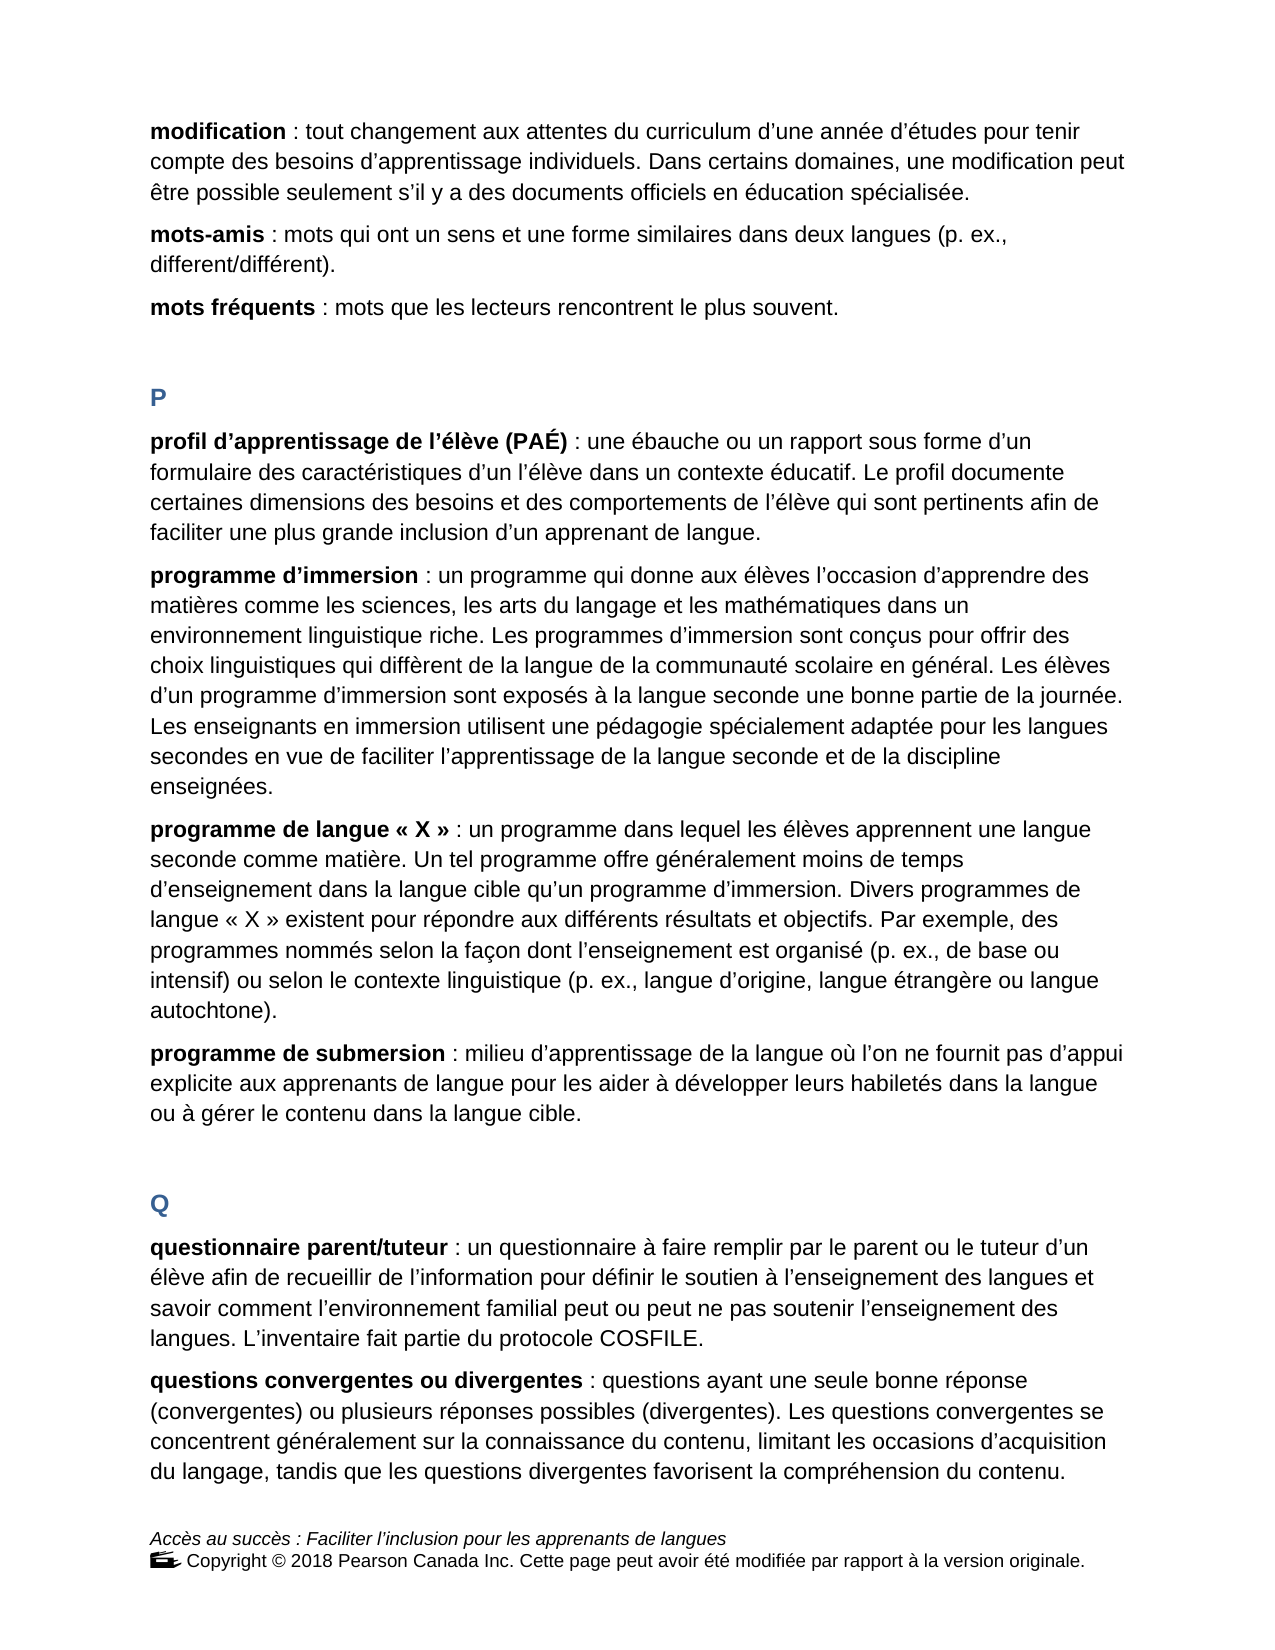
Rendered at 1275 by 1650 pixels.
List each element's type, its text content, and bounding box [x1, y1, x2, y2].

subtitle P [150, 383, 1125, 411]
text programme de submersion : milieu d’apprentissage de la langue où l’on ne fournit pas d’appui explicite aux apprenants de langue pour les aider à développer leurs habiletés dans la langue ou à gérer le contenu dans la langue cible. [150, 1040, 1125, 1126]
text programme d’immersion : un programme qui donne aux élèves l’occasion d’apprendre des matières comme les sciences, les arts du langage et les mathématiques dans un environnement linguistique riche. Les programmes d’immersion sont conçus pour offrir des choix linguistiques qui diffèrent de la langue de la communauté scolaire en général. Les élèves d’un programme d’immersion sont exposés à la langue seconde une bonne partie de la journée. Les enseignants en immersion utilisent une pédagogie spécialement adaptée pour les langues secondes en vue de faciliter l’apprentissage de la langue seconde et de la discipline enseignées. [150, 562, 1125, 799]
text programme de langue « X » : un programme dans lequel les élèves apprennent une langue seconde comme matière. Un tel programme offre généralement moins de temps d’enseignement dans la langue cible qu’un programme d’immersion. Divers programmes de langue « X » existent pour répondre aux différents résultats et objectifs. Par exemple, des programmes nommés selon la façon dont l’enseignement est organisé (p. ex., de base ou intensif) ou selon le contexte linguistique (p. ex., langue d’origine, langue étrangère ou langue autochtone). [150, 816, 1125, 1023]
text mots fréquents : mots que les lecteurs rencontrent le plus souvent. [150, 294, 1125, 321]
text questionnaire parent/tuteur : un questionnaire à faire remplir par le parent ou le tuteur d’un élève afin de recueillir de l’information pour définir le soutien à l’enseignement des langues et savoir comment l’environnement familial peut ou peut ne pas soutenir l’enseignement des langues. L’inventaire fait partie du protocole COSFILE. [150, 1234, 1125, 1351]
text questions convergentes ou divergentes : questions ayant une seule bonne réponse (convergentes) ou plusieurs réponses possibles (divergentes). Les questions convergentes se concentrent généralement sur la connaissance du contenu, limitant les occasions d’acquisition du langage, tandis que les questions divergentes favorisent la compréhension du contenu. [150, 1367, 1125, 1484]
subtitle Q [150, 1189, 1125, 1217]
text modification : tout changement aux attentes du curriculum d’une année d’études pour tenir compte des besoins d’apprentissage individuels. Dans certains domaines, une modification peut être possible seulement s’il y a des documents officiels en éducation spécialisée. [150, 118, 1125, 205]
text mots-amis : mots qui ont un sens et une forme similaires dans deux langues (p. ex., different/différent). [150, 221, 1125, 278]
picture [150, 1551, 182, 1568]
text profil d’apprentissage de l’élève (PAÉ) : une ébauche ou un rapport sous forme d’un formulaire des caractéristiques d’un l’élève dans un contexte éducatif. Le profil documente certaines dimensions des besoins et des comportements de l’élève qui sont pertinents afin de faciliter une plus grande inclusion d’un apprenant de langue. [150, 428, 1125, 545]
